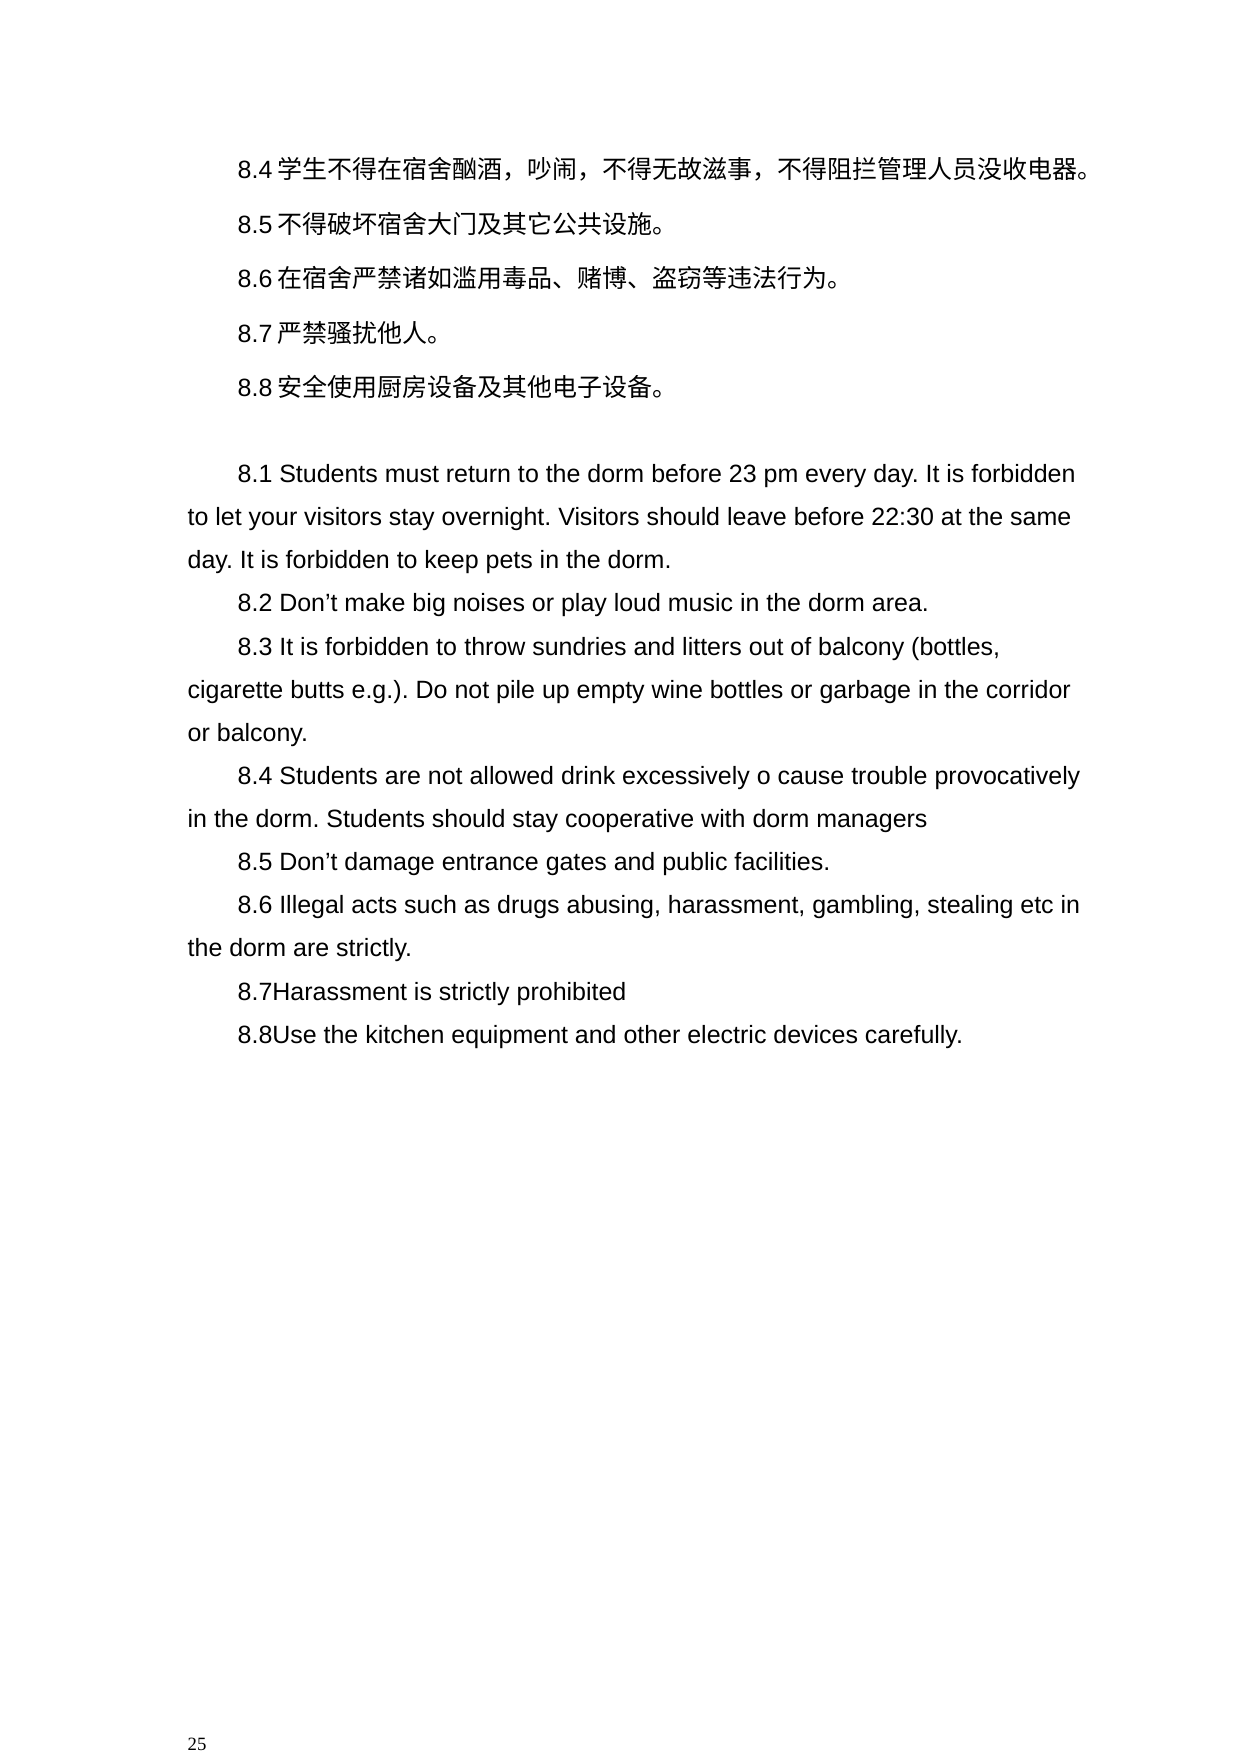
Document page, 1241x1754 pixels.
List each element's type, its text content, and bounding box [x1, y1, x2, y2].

text 8.6 Illegal acts such as drugs abusing, harassment, gambling, stealing etc in the dorm are strictly. [187, 890, 1090, 962]
text 8.4学生不得在宿舍酗酒，吵闹，不得无故滋事，不得阻拦管理人员没收电器。 [187, 150, 1090, 186]
text 8.7严禁骚扰他人。 [187, 313, 1090, 349]
text 8.5不得破坏宿舍大门及其它公共设施。 [187, 204, 1090, 241]
text 8.1 Students must return to the dorm before 23 pm every day. It is forbidden to let your visitors stay overnight. Visitors should leave before 22:30 at the same day. It is forbidden to keep pets in the dorm. [187, 459, 1090, 574]
text 8.8Use the kitchen equipment and other electric devices carefully. [187, 1020, 1090, 1048]
text 8.3 It is forbidden to throw sundries and litters out of balcony (bottles, cigarette butts e.g.). Do not pile up empty wine bottles or garbage in the corridor or balcony. [187, 632, 1090, 747]
text 8.6在宿舍严禁诸如滥用毒品、赌博、盗窃等违法行为。 [187, 259, 1090, 295]
text 8.7Harassment is strictly prohibited [187, 977, 1090, 1005]
text 8.4 Students are not allowed drink excessively o cause trouble provocatively in the dorm. Students should stay cooperative with dorm managers [187, 761, 1090, 833]
text 8.2 Don’t make big noises or play loud music in the dorm area. [187, 588, 1090, 617]
text 8.5 Don’t damage entrance gates and public facilities. [187, 847, 1090, 876]
text 8.8安全使用厨房设备及其他电子设备。 [187, 367, 1090, 404]
